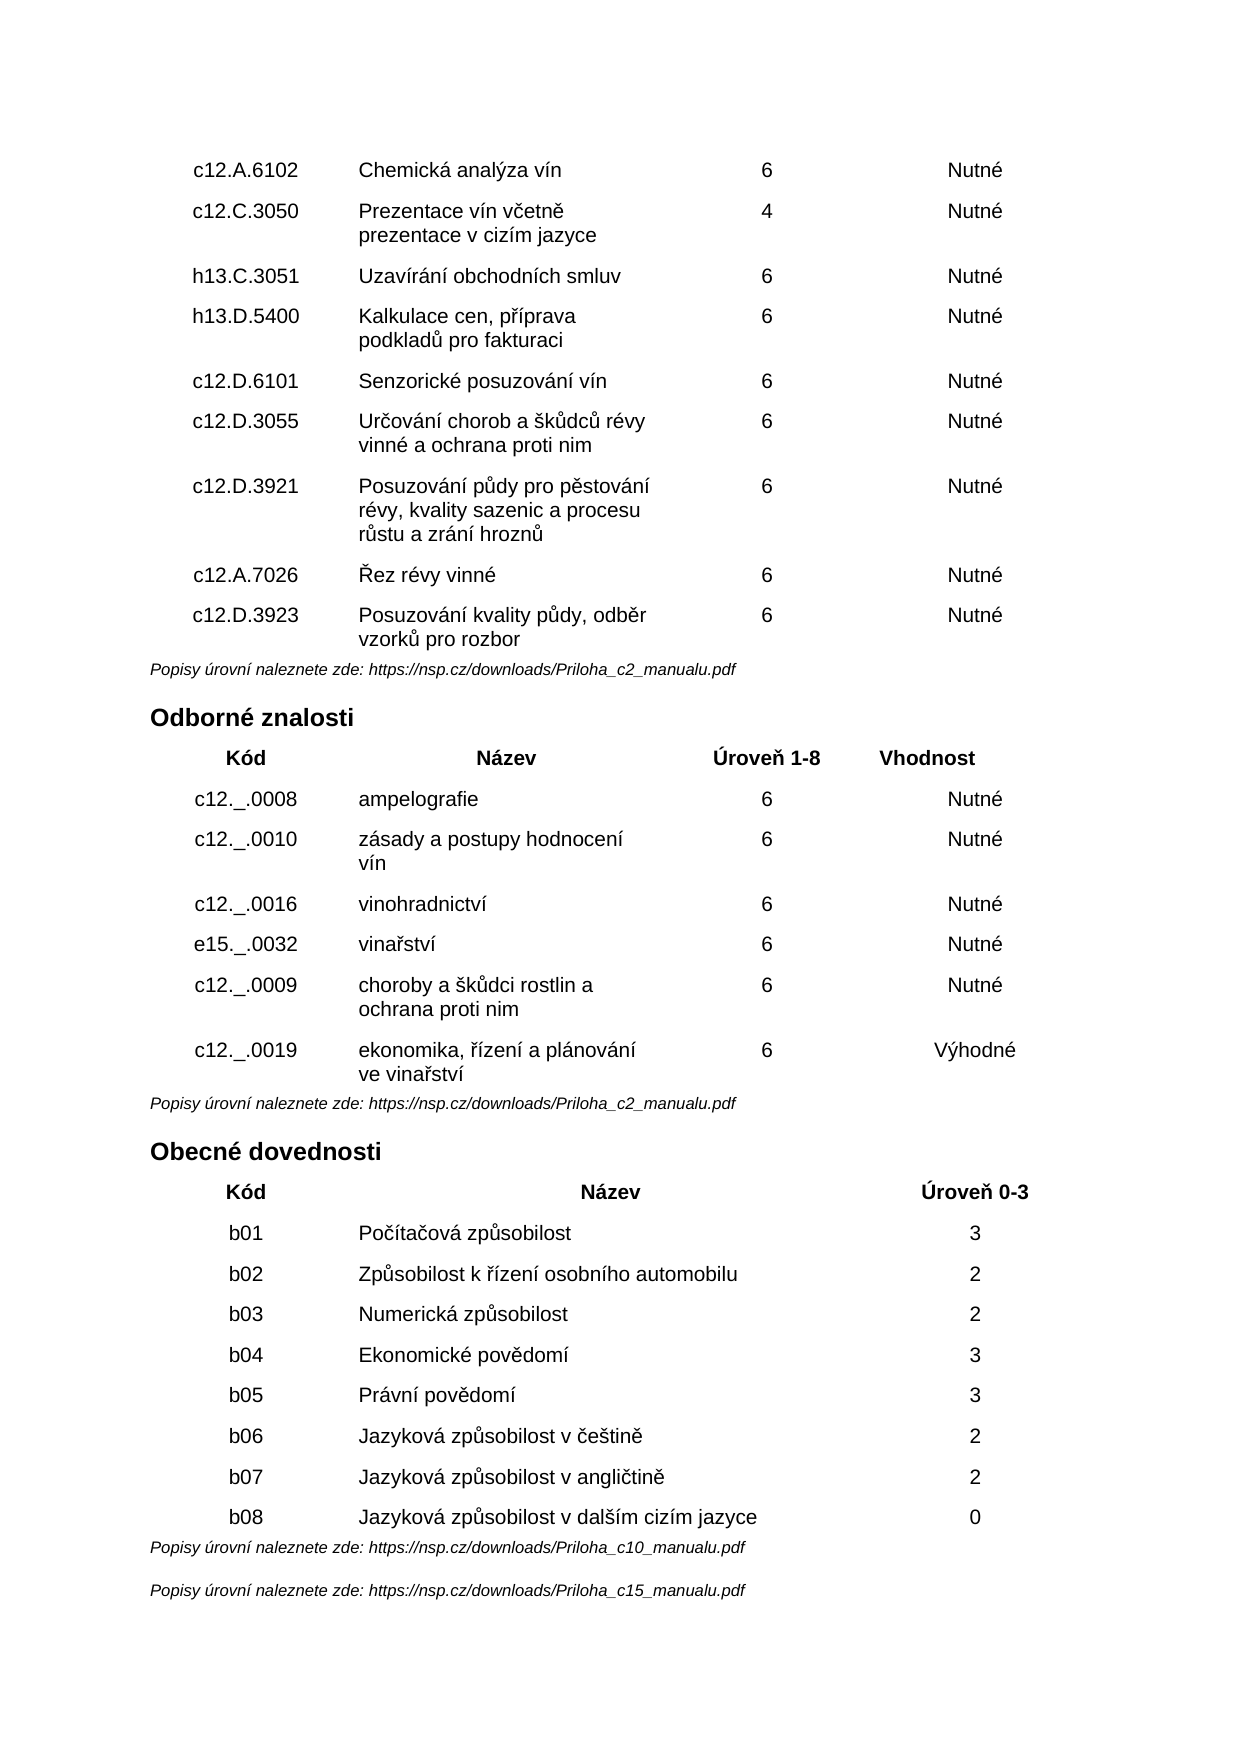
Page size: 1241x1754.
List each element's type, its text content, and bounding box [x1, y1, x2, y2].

table_header Úroveň 1-8 [663, 738, 871, 778]
table_cell 6 [663, 883, 871, 924]
table_cell Jazyková způsobilost v češtině [350, 1416, 871, 1456]
table_cell Kalkulace cen, příprava podkladů pro fakturaci [350, 296, 662, 360]
table_cell 2 [871, 1456, 1079, 1497]
table_cell zásady a postupy hodnocení vín [350, 819, 662, 883]
table_cell b07 [142, 1456, 350, 1497]
table_cell Ekonomické povědomí [350, 1334, 871, 1375]
table_cell Uzavírání obchodních smluv [350, 255, 662, 296]
table_cell Nutné [871, 924, 1079, 964]
table_cell 4 [663, 191, 871, 255]
table_cell Určování chorob a škůdců révy vinné a ochrana proti nim [350, 401, 662, 466]
table_cell Nutné [871, 778, 1079, 819]
table_cell c12.D.3921 [142, 466, 350, 554]
table_cell Prezentace vín včetně prezentace v cizím jazyce [350, 191, 662, 255]
table_cell Nutné [871, 191, 1079, 255]
table_header Název [350, 738, 662, 778]
table_cell c12._.0010 [142, 819, 350, 883]
table_cell Numerická způsobilost [350, 1294, 871, 1334]
text Popisy úrovní naleznete zde: https://nsp.cz/downloads/Priloha_c10_manualu.pdf [150, 1537, 1090, 1557]
table_cell c12.D.6101 [142, 360, 350, 401]
table_cell Nutné [871, 401, 1079, 466]
table_cell 6 [663, 360, 871, 401]
table_header Kód [142, 738, 350, 778]
table_cell b05 [142, 1375, 350, 1416]
text Popisy úrovní naleznete zde: https://nsp.cz/downloads/Priloha_c15_manualu.pdf [150, 1581, 1090, 1600]
table_cell 3 [871, 1213, 1079, 1253]
table_cell Způsobilost k řízení osobního automobilu [350, 1253, 871, 1294]
table_cell c12._.0008 [142, 778, 350, 819]
table_cell ampelografie [350, 778, 662, 819]
table_cell 2 [871, 1294, 1079, 1334]
table_cell Chemická analýza vín [350, 150, 662, 191]
table_cell h13.C.3051 [142, 255, 350, 296]
table_cell 3 [871, 1375, 1079, 1416]
table_cell Jazyková způsobilost v dalším cizím jazyce [350, 1497, 871, 1537]
table_cell 6 [663, 296, 871, 360]
table_cell Nutné [871, 466, 1079, 554]
table_cell Nutné [871, 255, 1079, 296]
table_cell Senzorické posuzování vín [350, 360, 662, 401]
table_cell b01 [142, 1213, 350, 1253]
text Popisy úrovní naleznete zde: https://nsp.cz/downloads/Priloha_c2_manualu.pdf [150, 659, 1090, 678]
table_cell Nutné [871, 965, 1079, 1029]
table_cell c12._.0016 [142, 883, 350, 924]
table_cell Nutné [871, 595, 1079, 659]
table_cell 2 [871, 1253, 1079, 1294]
table_cell c12._.0019 [142, 1029, 350, 1094]
table_cell ekonomika, řízení a plánování ve vinařství [350, 1029, 662, 1094]
table_cell 2 [871, 1416, 1079, 1456]
table_cell c12.D.3055 [142, 401, 350, 466]
table_cell vinařství [350, 924, 662, 964]
table_cell 6 [663, 150, 871, 191]
text Popisy úrovní naleznete zde: https://nsp.cz/downloads/Priloha_c2_manualu.pdf [150, 1094, 1090, 1113]
table_cell Počítačová způsobilost [350, 1213, 871, 1253]
table_cell Nutné [871, 554, 1079, 595]
table_cell 6 [663, 255, 871, 296]
table_cell c12.D.3923 [142, 595, 350, 659]
table_cell 3 [871, 1334, 1079, 1375]
table_cell 6 [663, 1029, 871, 1094]
table_cell Výhodné [871, 1029, 1079, 1094]
table_cell 6 [663, 965, 871, 1029]
table_cell vinohradnictví [350, 883, 662, 924]
table_header Vhodnost [871, 738, 1079, 778]
table_cell e15._.0032 [142, 924, 350, 964]
table_cell Nutné [871, 360, 1079, 401]
table_cell 6 [663, 924, 871, 964]
table_cell b02 [142, 1253, 350, 1294]
table_cell Posuzování kvality půdy, odběr vzorků pro rozbor [350, 595, 662, 659]
table_cell choroby a škůdci rostlin a ochrana proti nim [350, 965, 662, 1029]
table_cell Nutné [871, 819, 1079, 883]
table_cell 6 [663, 466, 871, 554]
table_cell b06 [142, 1416, 350, 1456]
table_cell Jazyková způsobilost v angličtině [350, 1456, 871, 1497]
table_cell Řez révy vinné [350, 554, 662, 595]
table_header Kód [142, 1172, 350, 1212]
subtitle Odborné znalosti [150, 702, 1090, 731]
table_cell Posuzování půdy pro pěstování révy, kvality sazenic a procesu růstu a zrání hroznů [350, 466, 662, 554]
table_cell c12.A.7026 [142, 554, 350, 595]
table_cell 6 [663, 401, 871, 466]
subtitle Obecné dovednosti [150, 1137, 1090, 1166]
table_header Úroveň 0-3 [871, 1172, 1079, 1212]
table_cell c12._.0009 [142, 965, 350, 1029]
table_cell 6 [663, 778, 871, 819]
table_cell b03 [142, 1294, 350, 1334]
table_cell Nutné [871, 883, 1079, 924]
table_cell 6 [663, 595, 871, 659]
table_cell b04 [142, 1334, 350, 1375]
table_cell h13.D.5400 [142, 296, 350, 360]
table_cell Nutné [871, 150, 1079, 191]
table_cell Právní povědomí [350, 1375, 871, 1416]
table_cell 6 [663, 819, 871, 883]
table_cell 6 [663, 554, 871, 595]
table_cell b08 [142, 1497, 350, 1537]
table_cell c12.C.3050 [142, 191, 350, 255]
table_cell c12.A.6102 [142, 150, 350, 191]
table_cell 0 [871, 1497, 1079, 1537]
table_header Název [350, 1172, 871, 1212]
table_cell Nutné [871, 296, 1079, 360]
